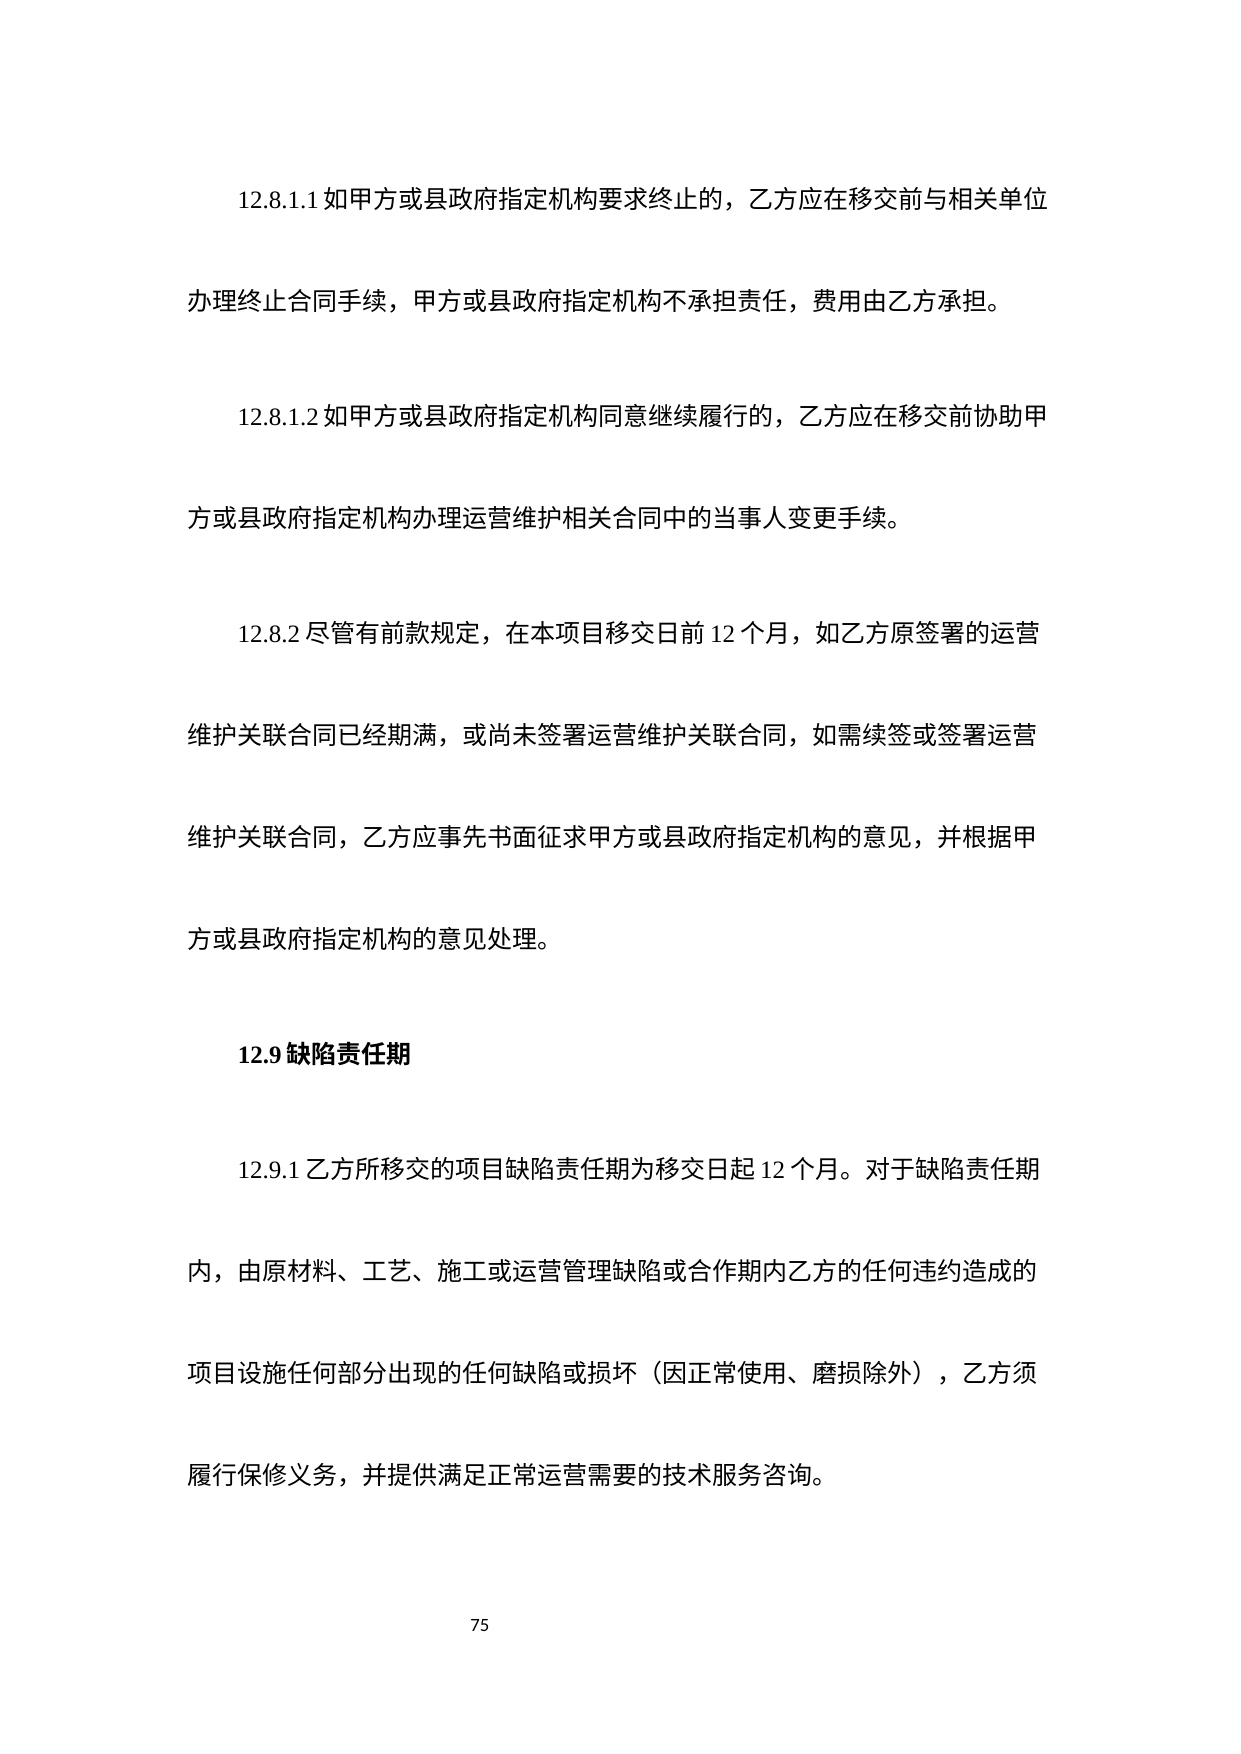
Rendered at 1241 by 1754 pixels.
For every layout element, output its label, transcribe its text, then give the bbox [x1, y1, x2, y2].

text 12.8.2尽管有前款规定，在本项目移交日前12个月，如乙方原签署的运营维护关联合同已经期满，或尚未签署运营维护关联合同，如需续签或签署运营维护关联合同，乙方应事先书面征求甲方或县政府指定机构的意见，并根据甲方或县政府指定机构的意见处理。 [187, 598, 1053, 972]
text 12.9.1乙方所移交的项目缺陷责任期为移交日起12个月。对于缺陷责任期内，由原材料、工艺、施工或运营管理缺陷或合作期内乙方的任何违约造成的项目设施任何部分出现的任何缺陷或损坏（因正常使用、磨损除外），乙方须履行保修义务，并提供满足正常运营需要的技术服务咨询。 [187, 1134, 1053, 1508]
subtitle 12.9缺陷责任期 [187, 1019, 1053, 1087]
text 12.8.1.2如甲方或县政府指定机构同意继续履行的，乙方应在移交前协助甲方或县政府指定机构办理运营维护相关合同中的当事人变更手续。 [187, 381, 1053, 551]
text 12.8.1.1如甲方或县政府指定机构要求终止的，乙方应在移交前与相关单位办理终止合同手续，甲方或县政府指定机构不承担责任，费用由乙方承担。 [187, 164, 1053, 334]
